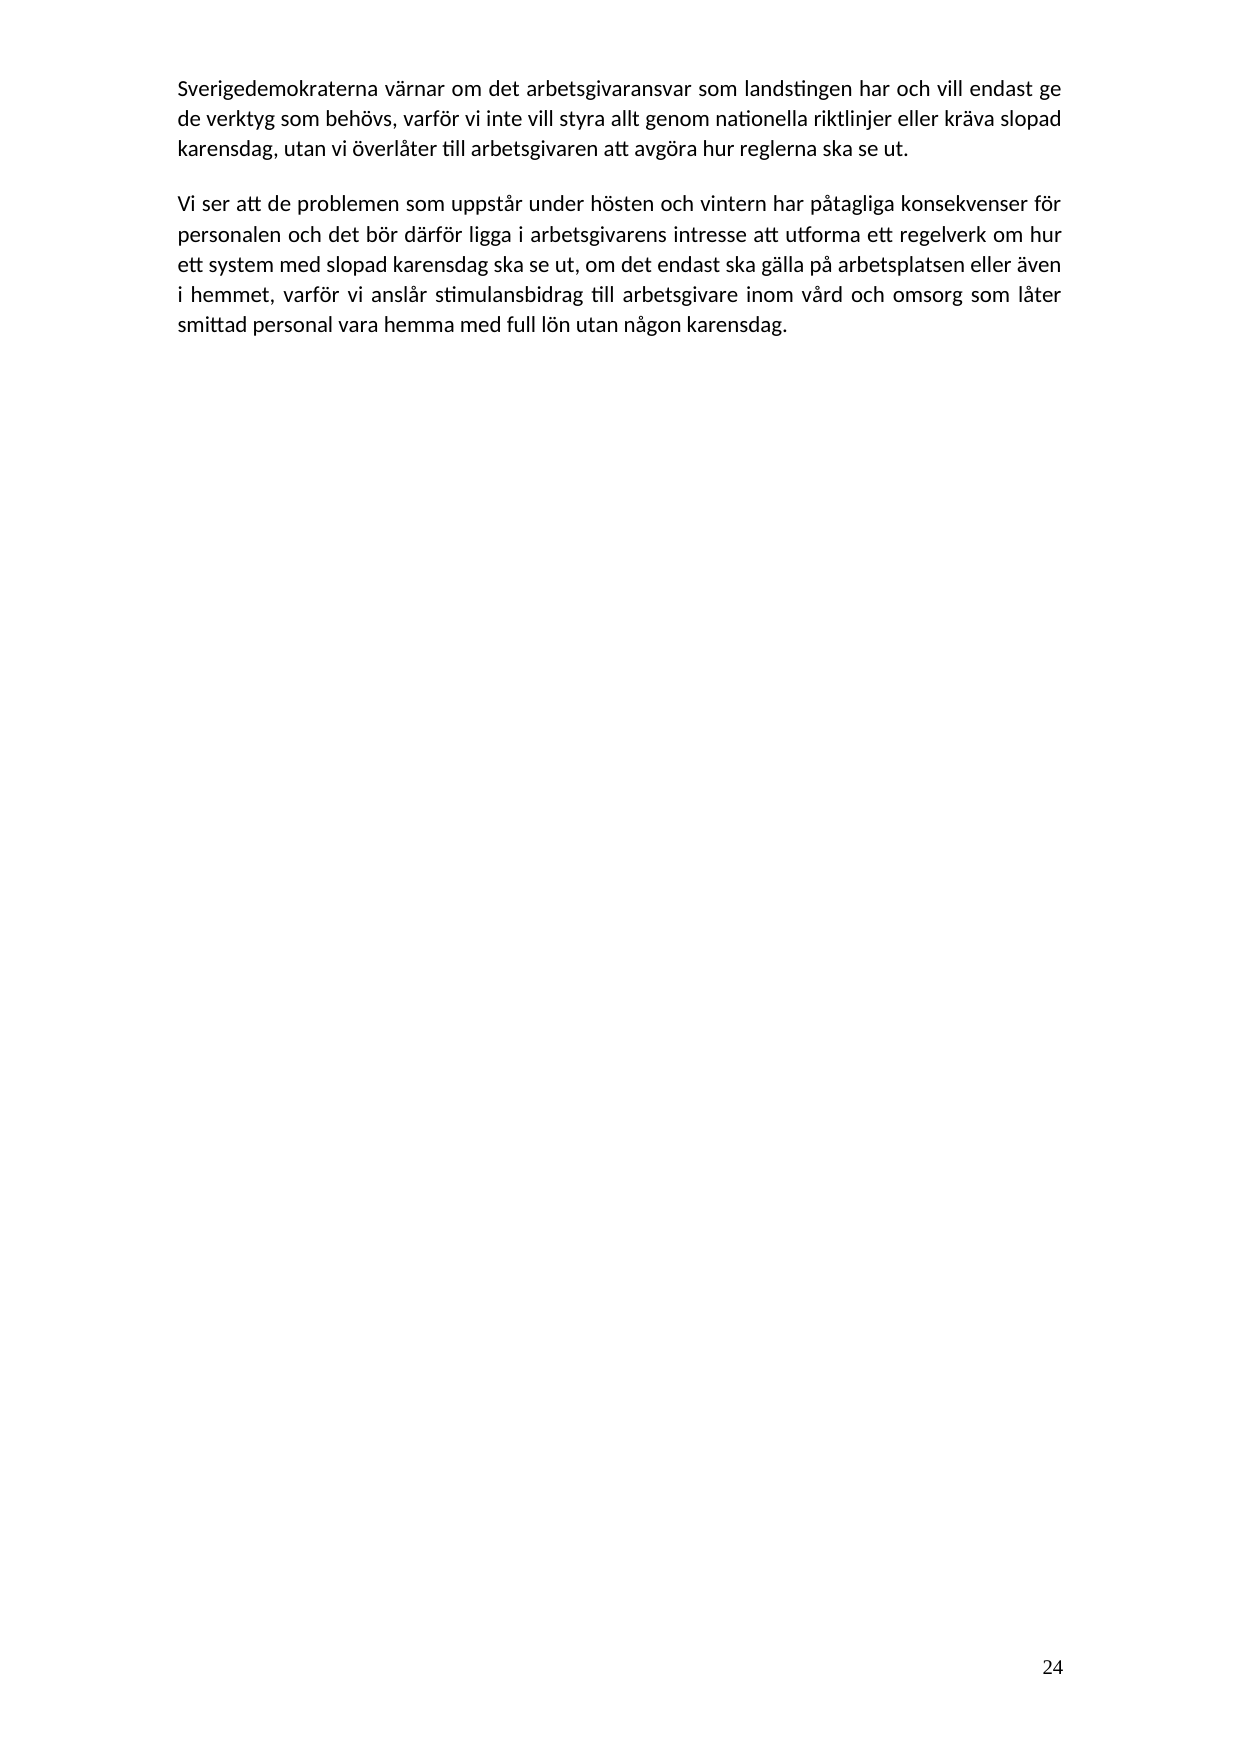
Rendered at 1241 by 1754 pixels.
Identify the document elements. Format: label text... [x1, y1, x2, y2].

text Sverigedemokraterna värnar om det arbetsgivaransvar som landstingen har och vill endast ge de verktyg som behövs, varför vi inte vill styra allt genom nationella riktlinjer eller kräva slopad karensdag, utan vi överlåter till arbetsgivaren att avgöra hur reglerna ska se ut. [177, 74, 1063, 162]
text Vi ser att de problemen som uppstår under hösten och vintern har påtagliga konsekvenser för personalen och det bör därför ligga i arbetsgivarens intresse att utforma ett regelverk om hur ett system med slopad karensdag ska se ut, om det endast ska gälla på arbetsplatsen eller även i hemmet, varför vi anslår stimulansbidrag till arbetsgivare inom vård och omsorg som låter smittad personal vara hemma med full lön utan någon karensdag. [177, 189, 1063, 338]
